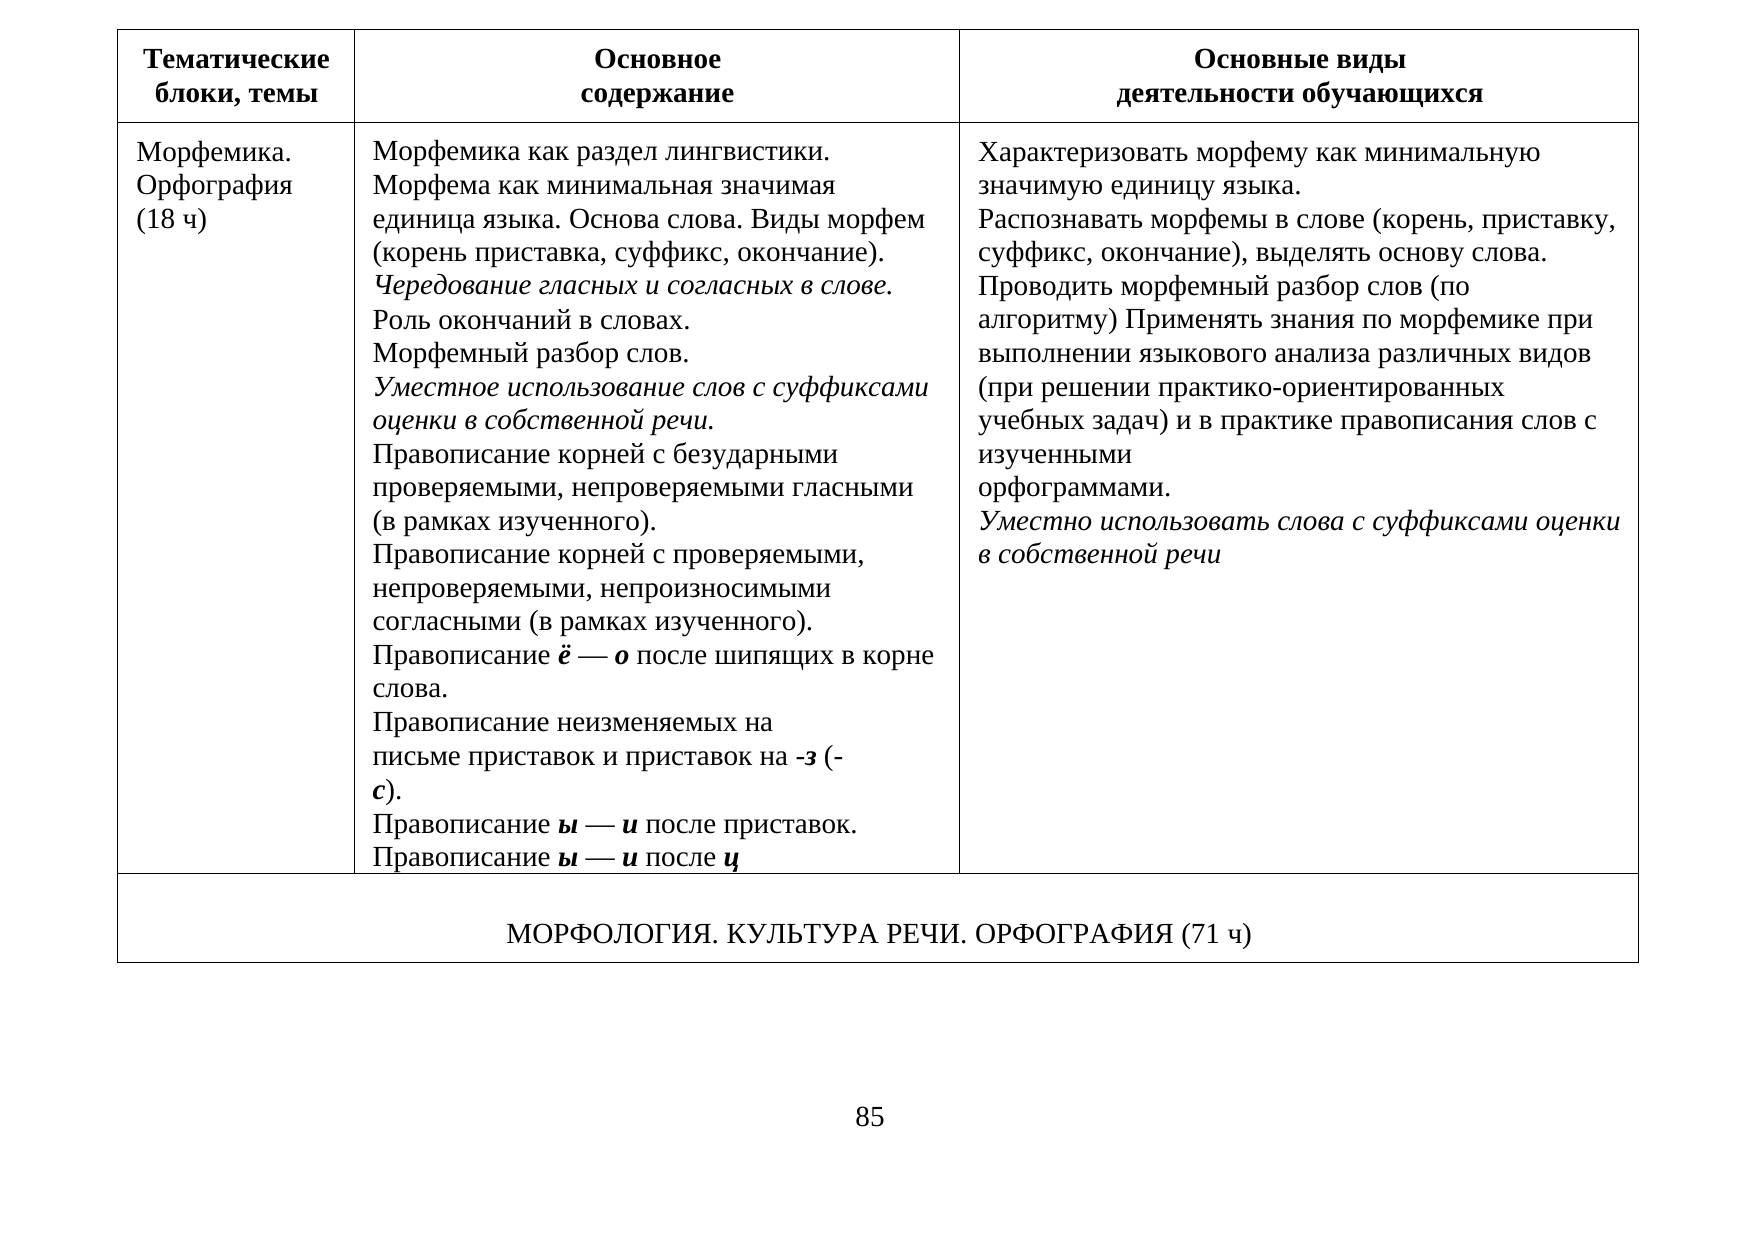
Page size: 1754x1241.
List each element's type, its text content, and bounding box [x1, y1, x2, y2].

table_header Основное содержание [355, 30, 959, 122]
table_header Тематические блоки, темы [118, 30, 354, 122]
table_cell Морфемика. Орфография (18 ч) [118, 123, 354, 873]
table_header Основные виды деятельности обучающихся [960, 30, 1638, 122]
table_cell МОРФОЛОГИЯ. КУЛЬТУРА РЕЧИ. ОРФОГРАФИЯ (71 ч) [118, 874, 1638, 962]
table_cell Морфемика как раздел лингвистики. Морфема как минимальная значимая единица языка. Основа слова. Виды морфем (корень приставка, суффикс, окончание). Чередование гласных и согласных в слове. Роль окончаний в словах. Морфемный разбор слов. Уместное использование слов с суффиксами оценки в собственной речи. Правописание корней с безударными проверяемыми, непроверяемыми гласными (в рамках изученного). Правописание корней с проверяемыми, непроверяемыми, непроизносимыми согласными (в рамках изученного). Правописание ё — о после шипящих в корне слова. Правописание неизменяемых на письме приставок и приставок на -з (-с). Правописание ы — и после приставок. Правописание ы — и после ц [355, 123, 959, 873]
table_cell Характеризовать морфему как минимальную значимую единицу языка. Распознавать морфемы в слове (корень, приставку, суффикс, окончание), выделять основу слова. Проводить морфемный разбор слов (по алгоритму) Применять знания по морфемике при выполнении языкового анализа различных видов (при решении практико-ориентированных учебных задач) и в практике правописания слов с изученными орфограммами. Уместно использовать слова с суффиксами оценки в собственной речи [960, 123, 1638, 873]
